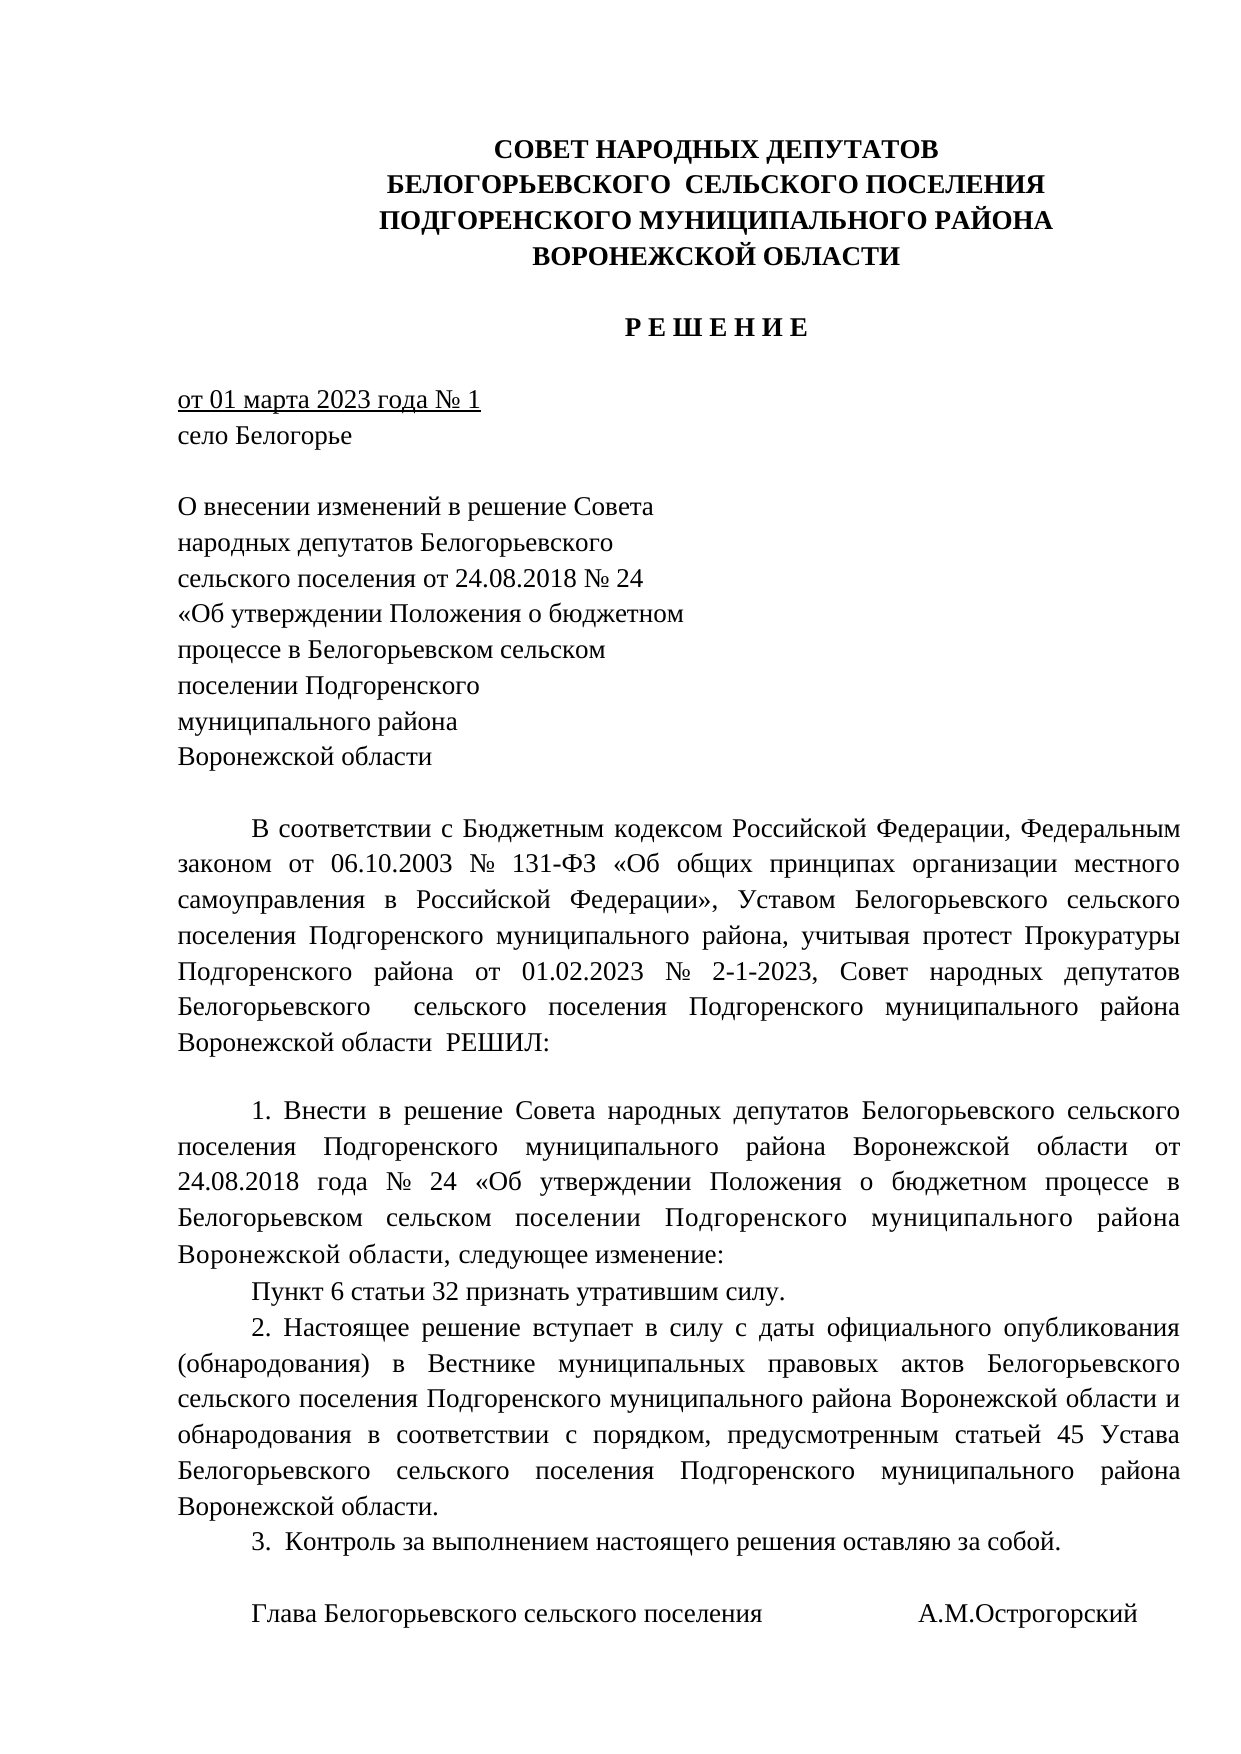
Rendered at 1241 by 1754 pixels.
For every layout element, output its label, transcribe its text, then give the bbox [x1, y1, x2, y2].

text Воронежской области [177, 740, 1181, 771]
text Глава Белогорьевского сельского поселения А.М.Острогорский [177, 1597, 1181, 1628]
text Пункт 6 статьи 32 признать утратившим силу. [177, 1275, 1181, 1306]
text ПОДГОРЕНСКОГО МУНИЦИПАЛЬНОГО РАЙОНА [177, 204, 1181, 236]
text О внесении изменений в решение Совета [177, 490, 1181, 521]
text 3. Контроль за выполнением настоящего решения оставляю за собой. [177, 1525, 1181, 1556]
text село Белогорье [177, 419, 1181, 450]
text В соответствии с Бюджетным кодексом Российской Федерации, Федеральным законом от 06.10.2003 № 131-ФЗ «Об общих принципах организации местного самоуправления в Российской Федерации», Уставом Белогорьевского сельского поселения Подгоренского муниципального района, учитывая протест Прокуратуры Подгоренского района от 01.02.2023 № 2-1-2023, Совет народных депутатов Белогорьевского сельского поселения Подгоренского муниципального района Воронежской области РЕШИЛ: [177, 812, 1181, 1057]
text процессе в Белогорьевском сельском [177, 633, 1181, 664]
text БЕЛОГОРЬЕВСКОГО СЕЛЬСКОГО ПОСЕЛЕНИЯ [177, 169, 1181, 200]
text народных депутатов Белогорьевского [177, 526, 1181, 557]
text сельского поселения от 24.08.2018 № 24 [177, 562, 1181, 593]
text 2. Настоящее решение вступает в силу с даты официального опубликования (обнародования) в Вестнике муниципальных правовых актов Белогорьевского сельского поселения Подгоренского муниципального района Воронежской области и обнародования в соответствии с порядком, предусмотренным статьей 45 Устава Белогорьевского сельского поселения Подгоренского муниципального района Воронежской области. [177, 1311, 1181, 1521]
text «Об утверждении Положения о бюджетном [177, 597, 1181, 628]
text 1. Внести в решение Совета народных депутатов Белогорьевского сельского поселения Подгоренского муниципального района Воронежской области от 24.08.2018 года № 24 «Об утверждении Положения о бюджетном процессе в Белогорьевском сельском поселении Подгоренского муниципального района Воронежской области, следующее изменение: [177, 1094, 1181, 1270]
text ВОРОНЕЖСКОЙ ОБЛАСТИ [177, 240, 1181, 271]
text поселении Подгоренского [177, 669, 1181, 700]
text муниципального района [177, 704, 1181, 736]
text Р Е Ш Е Н И Е [177, 312, 1181, 343]
text от 01 марта 2023 года № 1 [177, 383, 1181, 414]
text СОВЕТ НАРОДНЫХ ДЕПУТАТОВ [177, 133, 1181, 164]
